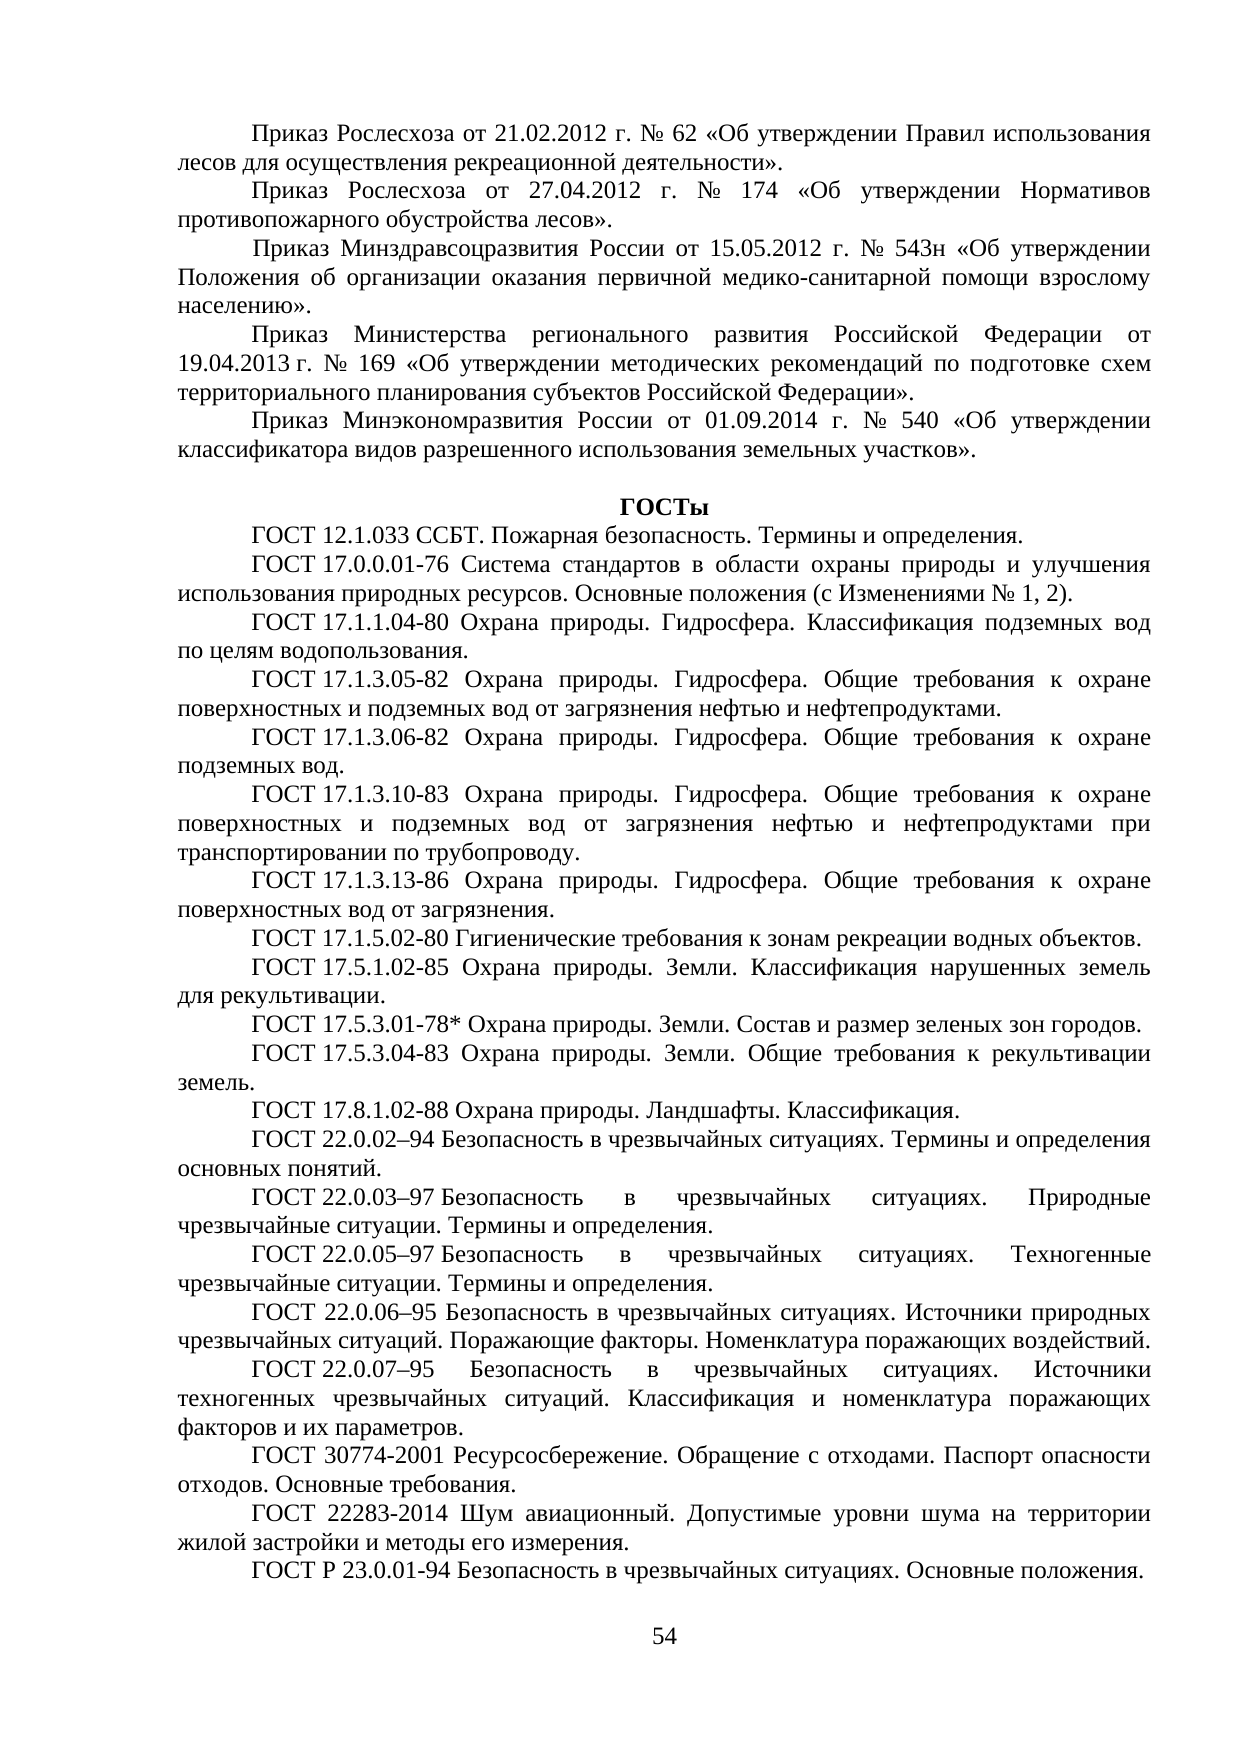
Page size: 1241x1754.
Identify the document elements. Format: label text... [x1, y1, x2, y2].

text ГОСТ 17.1.3.06-82 Охрана природы. Гидросфера. Общие требования к охране подземных вод. [177, 722, 1152, 779]
text ГОСТы [177, 492, 1152, 521]
text ГОСТ 17.5.1.02-85 Охрана природы. Земли. Классификация нарушенных земель для рекультивации. [177, 952, 1152, 1009]
text Приказ Минэкономразвития России от 01.09.2014 г. № 540 «Об утверждении классификатора видов разрешенного использования земельных участков». [177, 406, 1152, 463]
text ГОСТ 22.0.07–95 Безопасность в чрезвычайных ситуациях. Источники техногенных чрезвычайных ситуаций. Классификация и номенклатура поражающих факторов и их параметров. [177, 1354, 1152, 1441]
text ГОСТ 17.1.3.05-82 Охрана природы. Гидросфера. Общие требования к охране поверхностных и подземных вод от загрязнения нефтью и нефтепродуктами. [177, 664, 1152, 722]
text ГОСТ 22283-2014 Шум авиационный. Допустимые уровни шума на территории жилой застройки и методы его измерения. [177, 1498, 1152, 1556]
text ГОСТ 17.1.3.10-83 Охрана природы. Гидросфера. Общие требования к охране поверхностных и подземных вод от загрязнения нефтью и нефтепродуктами при транспортировании по трубопроводу. [177, 779, 1152, 866]
text Приказ Минздравсоцразвития России от 15.05.2012 г. № 543н «Об утверждении Положения об организации оказания первичной медико-санитарной помощи взрослому населению». [177, 233, 1152, 319]
text ГОСТ 22.0.03–97 Безопасность в чрезвычайных ситуациях. Природные чрезвычайные ситуации. Термины и определения. [177, 1182, 1152, 1239]
text ГОСТ 17.0.0.01-76 Система стандартов в области охраны природы и улучшения использования природных ресурсов. Основные положения (с Изменениями № 1, 2). [177, 549, 1152, 607]
text Приказ Министерства регионального развития Российской Федерации от 19.04.2013 г. № 169 «Об утверждении методических рекомендаций по подготовке схем территориального планирования субъектов Российской Федерации». [177, 319, 1152, 406]
text ГОСТ 30774-2001 Ресурсосбережение. Обращение с отходами. Паспорт опасности отходов. Основные требования. [177, 1441, 1152, 1498]
text ГОСТ Р 23.0.01-94 Безопасность в чрезвычайных ситуациях. Основные положения. [177, 1556, 1152, 1584]
text ГОСТ 17.8.1.02-88 Охрана природы. Ландшафты. Классификация. [177, 1096, 1152, 1124]
text ГОСТ 17.1.1.04-80 Охрана природы. Гидросфера. Классификация подземных вод по целям водопользования. [177, 607, 1152, 664]
text ГОСТ 22.0.05–97 Безопасность в чрезвычайных ситуациях. Техногенные чрезвычайные ситуации. Термины и определения. [177, 1239, 1152, 1297]
text ГОСТ 17.1.5.02-80 Гигиенические требования к зонам рекреации водных объектов. [177, 923, 1152, 952]
text ГОСТ 17.1.3.13-86 Охрана природы. Гидросфера. Общие требования к охране поверхностных вод от загрязнения. [177, 866, 1152, 923]
text ГОСТ 17.5.3.04-83 Охрана природы. Земли. Общие требования к рекультивации земель. [177, 1038, 1152, 1096]
text ГОСТ 17.5.3.01-78* Охрана природы. Земли. Состав и размер зеленых зон городов. [177, 1009, 1152, 1038]
text ГОСТ 12.1.033 ССБТ. Пожарная безопасность. Термины и определения. [177, 521, 1152, 549]
text ГОСТ 22.0.02–94 Безопасность в чрезвычайных ситуациях. Термины и определения основных понятий. [177, 1124, 1152, 1182]
text Приказ Рослесхоза от 27.04.2012 г. № 174 «Об утверждении Нормативов противопожарного обустройства лесов». [177, 176, 1152, 233]
text ГОСТ 22.0.06–95 Безопасность в чрезвычайных ситуациях. Источники природных чрезвычайных ситуаций. Поражающие факторы. Номенклатура поражающих воздействий. [177, 1297, 1152, 1354]
text Приказ Рослесхоза от 21.02.2012 г. № 62 «Об утверждении Правил использования лесов для осуществления рекреационной деятельности». [177, 118, 1152, 176]
